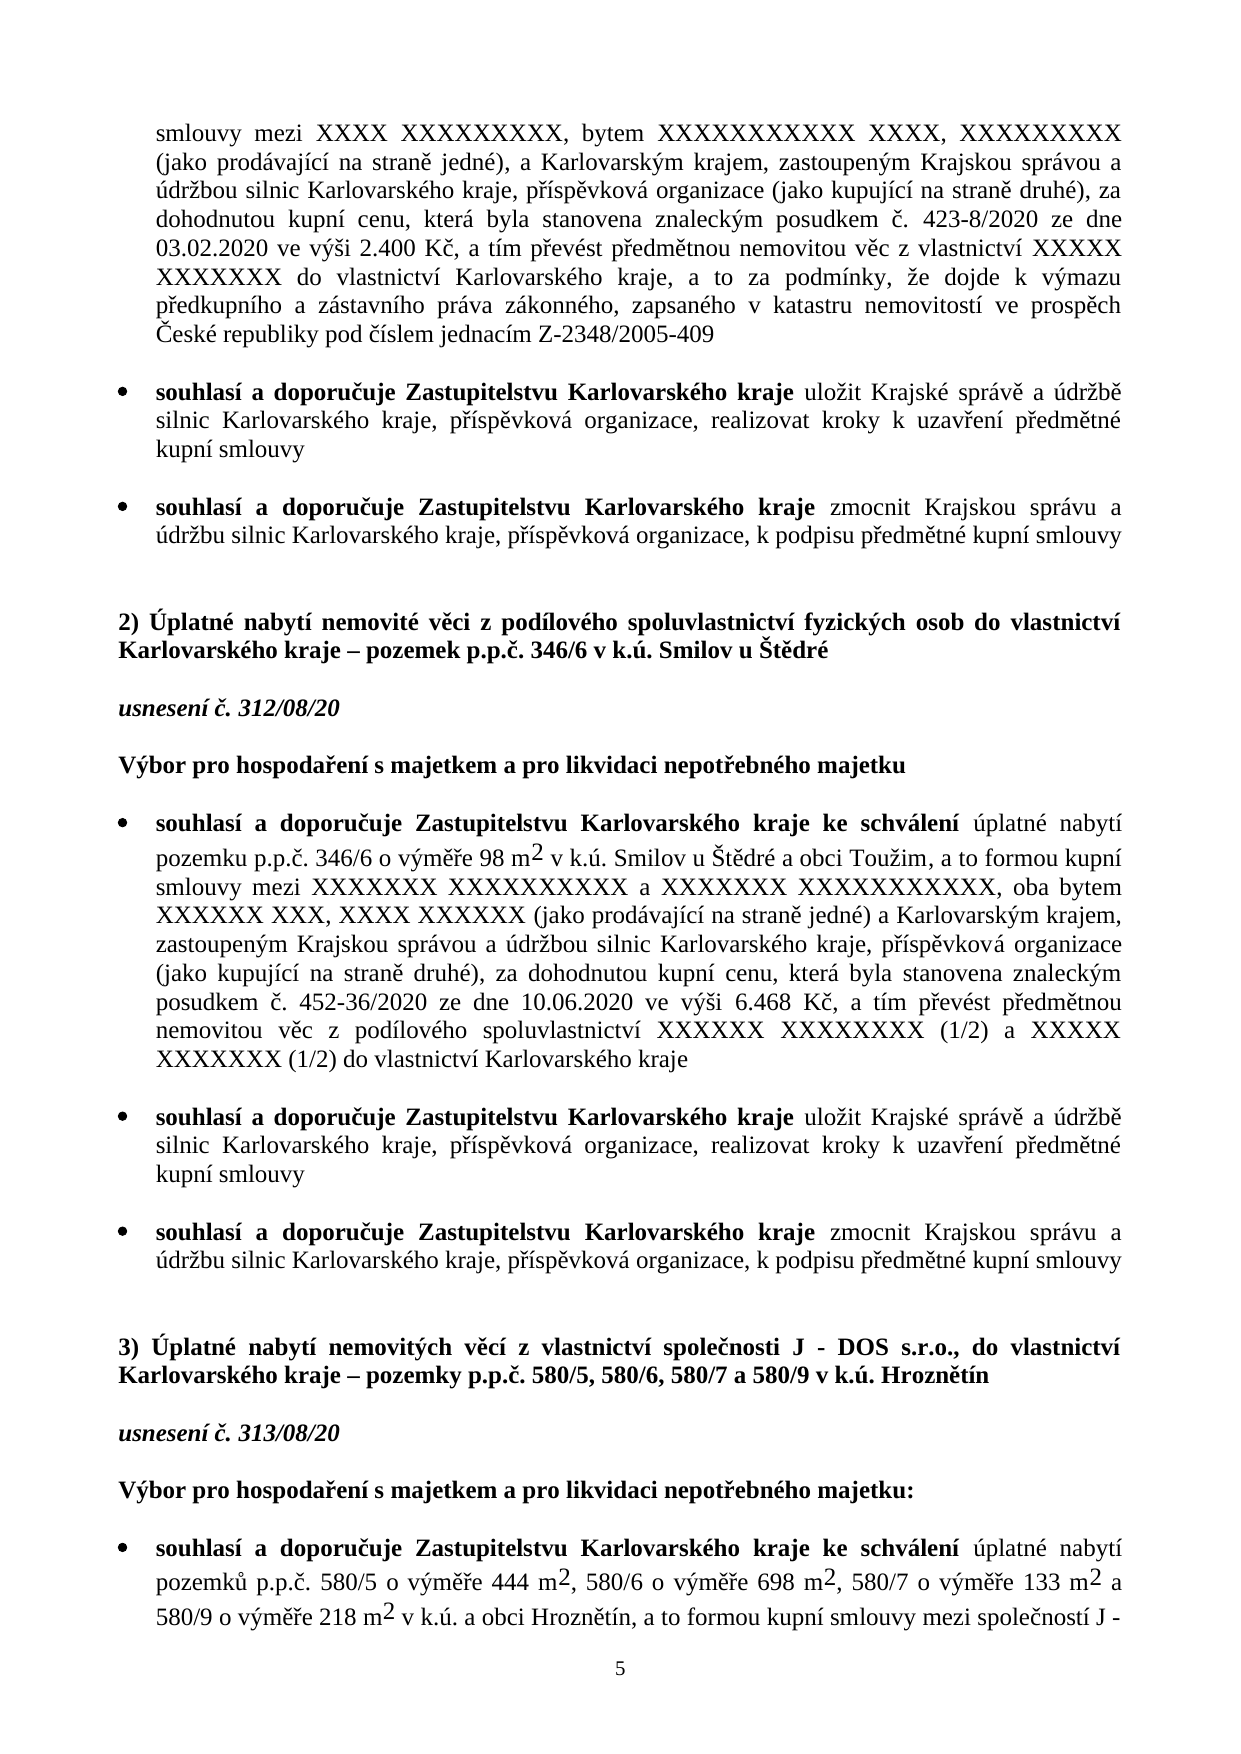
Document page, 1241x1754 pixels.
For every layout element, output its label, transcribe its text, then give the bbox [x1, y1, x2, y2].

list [118, 118, 1122, 348]
text 3) Úplatné nabytí nemovitých věcí z vlastnictví společnosti J - DOS s.r.o., do vlastnictví Karlovarského kraje – pozemky p.p.č. 580/5, 580/6, 580/7 a 580/9 v k.ú. Hroznětín [118, 1332, 1122, 1389]
text usnesení č. 312/08/20 [118, 693, 1122, 722]
list souhlasí a doporučuje Zastupitelstvu Karlovarského kraje uložit Krajské správě a údržbě silnic Karlovarského kraje, příspěvková organizace, realizovat kroky k uzavření předmětné kupní smlouvy [118, 1102, 1122, 1188]
list souhlasí a doporučuje Zastupitelstvu Karlovarského kraje uložit Krajské správě a údržbě silnic Karlovarského kraje, příspěvková organizace, realizovat kroky k uzavření předmětné kupní smlouvy [118, 377, 1122, 463]
text Výbor pro hospodaření s majetkem a pro likvidaci nepotřebného majetku: [118, 1475, 1122, 1504]
text usnesení č. 313/08/20 [118, 1418, 1122, 1447]
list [118, 1533, 1122, 1631]
text Výbor pro hospodaření s majetkem a pro likvidaci nepotřebného majetku [118, 751, 1122, 779]
text 2) Úplatné nabytí nemovité věci z podílového spoluvlastnictví fyzických osob do vlastnictví Karlovarského kraje – pozemek p.p.č. 346/6 v k.ú. Smilov u Štědré [118, 607, 1122, 664]
list souhlasí a doporučuje Zastupitelstvu Karlovarského kraje ke schválení úplatné nabytí pozemku p.p.č. 346/6 o výměře 98 m2 v k.ú. Smilov u Štědré a obci Toužim, a to formou kupní smlouvy mezi XXXXXXX XXXXXXXXXX a XXXXXXX XXXXXXXXXXX, oba bytem XXXXXX XXX, XXXX XXXXXX (jako prodávající na straně jedné) a Karlovarským krajem, zastoupeným Krajskou správou a údržbou silnic Karlovarského kraje, příspěvková organizace (jako kupující na straně druhé), za dohodnutou kupní cenu, která byla stanovena znaleckým posudkem č. 452-36/2020 ze dne 10.06.2020 ve výši 6.468 Kč, a tím převést předmětnou nemovitou věc z podílového spoluvlastnictví XXXXXX XXXXXXXX (1/2) a XXXXX XXXXXXX (1/2) do vlastnictví Karlovarského kraje [118, 808, 1122, 1073]
